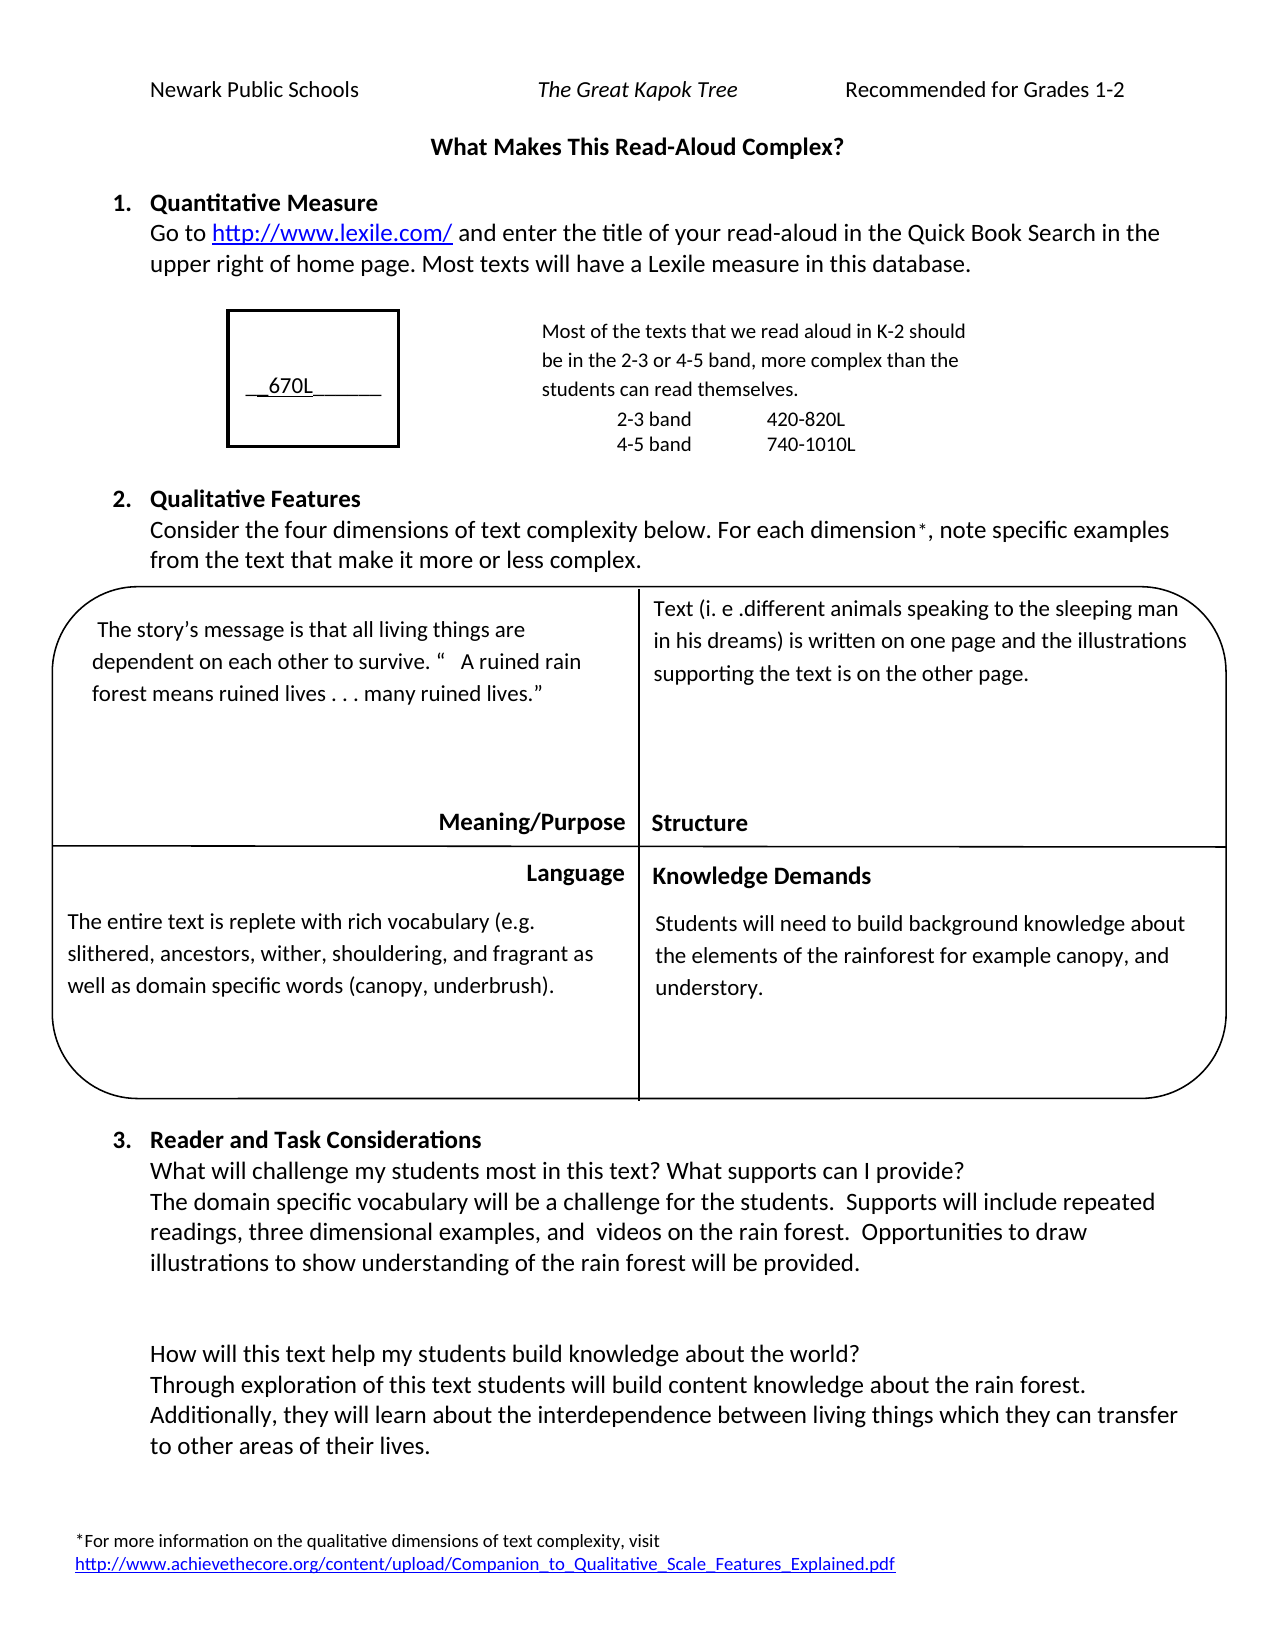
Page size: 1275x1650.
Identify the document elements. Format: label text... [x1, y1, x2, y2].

text Consider the four dimensions of text complexity below. For each dimension*, note specific examples from the text that make it more or less complex. [150, 514, 1200, 575]
text to other areas of their lives. [75, 1430, 1200, 1460]
text The domain specific vocabulary will be a challenge for the students. Supports will include repeated [75, 1186, 1200, 1216]
list Qualitative Features [112, 484, 1200, 514]
text How will this text help my students build knowledge about the world? [75, 1338, 1200, 1369]
text illustrations to show understanding of the rain forest will be provided. [75, 1247, 1200, 1277]
text Additionally, they will learn about the interdependence between living things which they can transfer [75, 1399, 1200, 1430]
text What will challenge my students most in this text? What supports can I provide? [75, 1155, 1200, 1186]
text readings, three dimensional examples, and videos on the rain forest. Opportunities to draw [75, 1216, 1200, 1247]
text What Makes This Read-Aloud Complex? [75, 131, 1200, 162]
text Through exploration of this text students will build content knowledge about the rain forest. [75, 1369, 1200, 1399]
list Go to http://www.lexile.com/ and enter the title of your read-aloud in the Quick Book Search in the upper right of home page. Most texts will have a Lexile measure in this database. [150, 217, 1200, 278]
list Reader and Task Considerations [112, 1124, 1200, 1155]
list Quantitative Measure [112, 187, 1200, 217]
